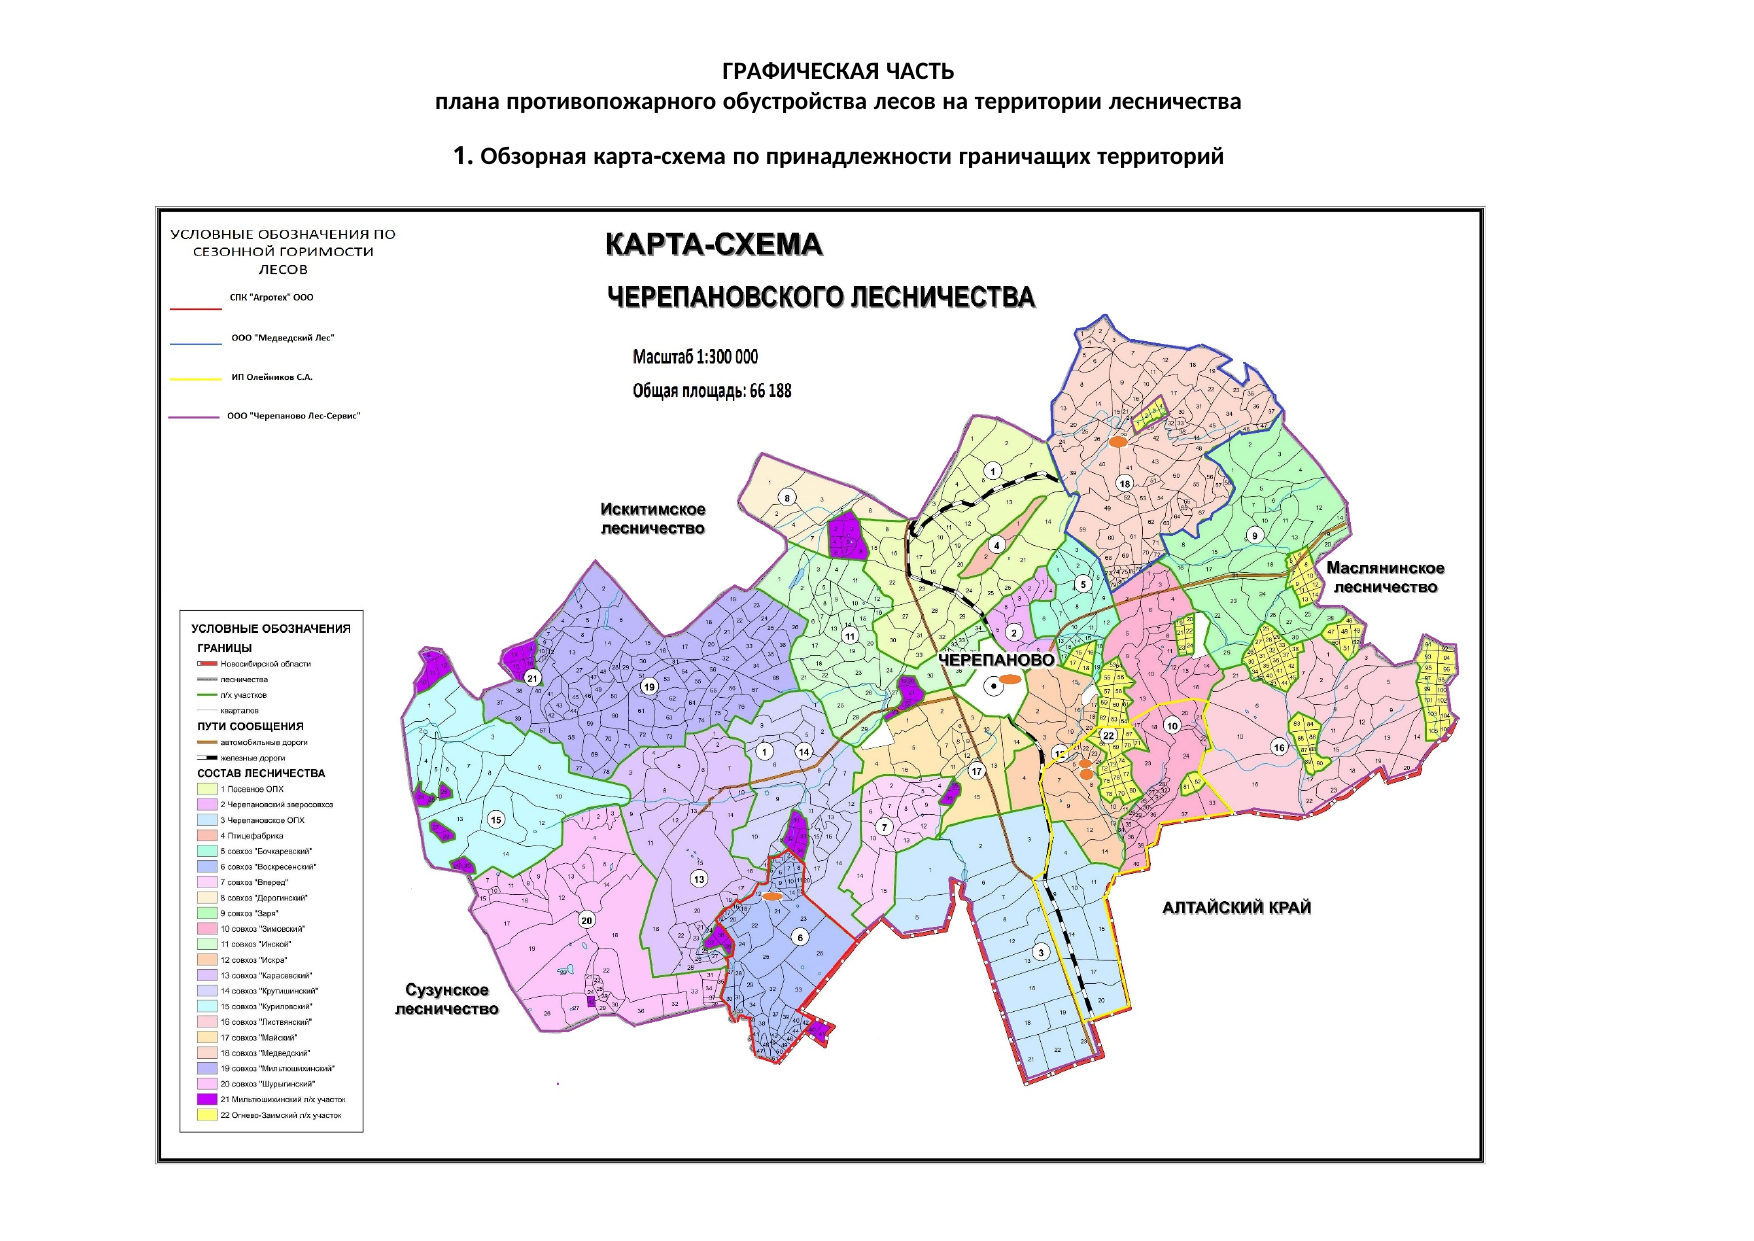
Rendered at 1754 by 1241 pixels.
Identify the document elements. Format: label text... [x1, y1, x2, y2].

picture [141, 192, 1536, 1178]
table_header ГРАФИЧЕСКАЯ ЧАСТЬ плана противопожарного обустройства лесов на территории лесничества [8, 44, 1668, 127]
table_cell 1. Обзорная карта-схема по принадлежности граничащих территорий [8, 127, 1668, 182]
table_cell [8, 182, 1668, 1188]
